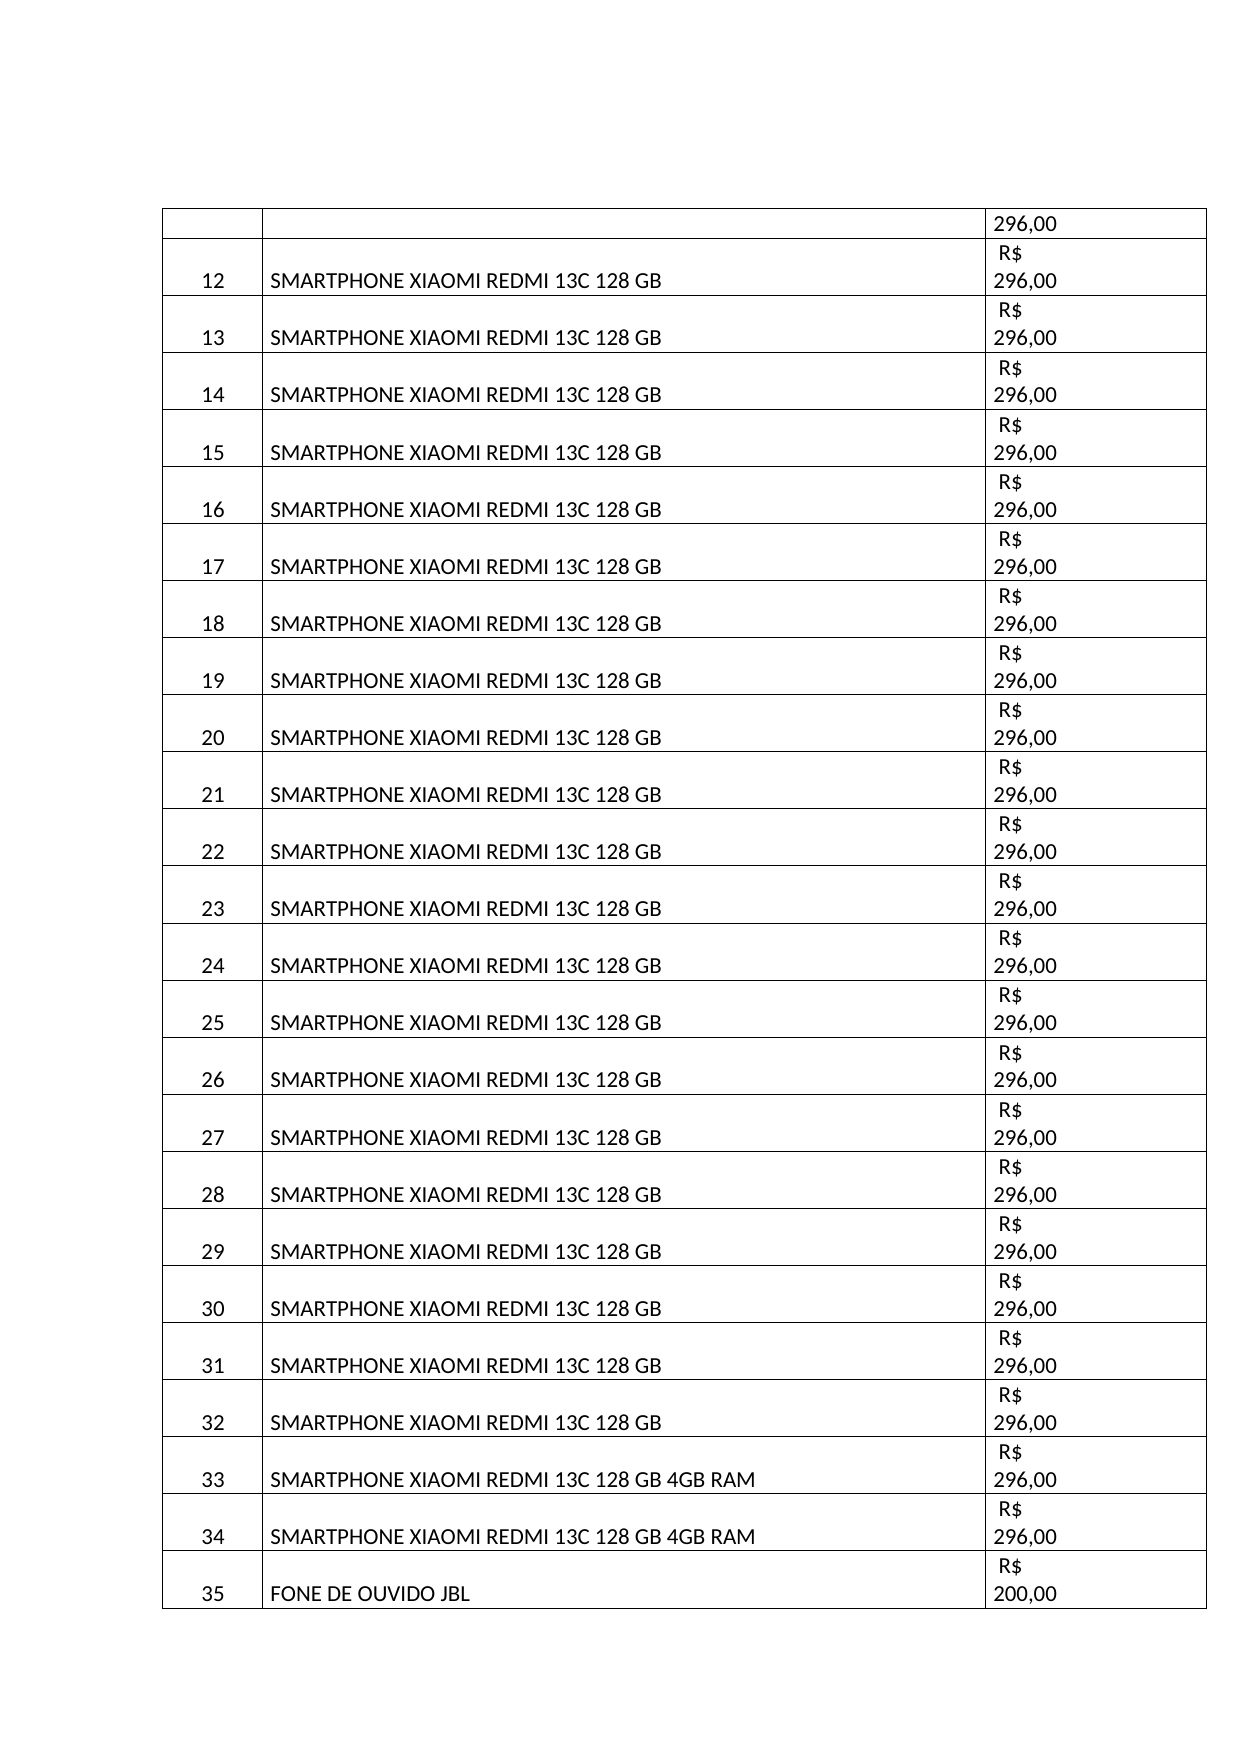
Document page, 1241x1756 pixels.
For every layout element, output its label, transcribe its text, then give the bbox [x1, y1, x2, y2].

table_cell SMARTPHONE XIAOMI REDMI 13C 128 GB [263, 924, 985, 979]
table_cell R$ 296,00 [986, 866, 1206, 922]
table_cell R$ 296,00 [986, 924, 1206, 979]
table_cell R$ 296,00 [986, 1095, 1206, 1151]
table_cell 11 [163, 209, 262, 237]
table_cell R$ 296,00 [986, 209, 1206, 237]
table_cell SMARTPHONE XIAOMI REDMI 13C 128 GB [263, 1095, 985, 1151]
table_cell SMARTPHONE XIAOMI REDMI 13C 128 GB [263, 1380, 985, 1436]
table_cell SMARTPHONE XIAOMI REDMI 13C 128 GB [263, 1209, 985, 1265]
table_cell 25 [163, 981, 262, 1037]
table_cell SMARTPHONE XIAOMI REDMI 13C 128 GB [263, 239, 985, 294]
table_cell SMARTPHONE XIAOMI REDMI 13C 128 GB [263, 353, 985, 409]
table_cell 17 [163, 524, 262, 580]
table_cell SMARTPHONE XIAOMI REDMI 13C 128 GB [263, 296, 985, 352]
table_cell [263, 209, 985, 237]
table_cell 27 [163, 1095, 262, 1151]
table_cell FONE DE OUVIDO JBL [263, 1551, 985, 1607]
table_cell 13 [163, 296, 262, 352]
table_cell R$ 296,00 [986, 296, 1206, 352]
table_cell 19 [163, 638, 262, 694]
table_cell 29 [163, 1209, 262, 1265]
table_cell R$ 296,00 [986, 809, 1206, 865]
table_cell 34 [163, 1494, 262, 1550]
table_cell R$ 296,00 [986, 752, 1206, 808]
table_cell 30 [163, 1266, 262, 1322]
table_cell SMARTPHONE XIAOMI REDMI 13C 128 GB [263, 752, 985, 808]
table_cell SMARTPHONE XIAOMI REDMI 13C 128 GB [263, 809, 985, 865]
table_cell R$ 296,00 [986, 695, 1206, 751]
table_cell SMARTPHONE XIAOMI REDMI 13C 128 GB [263, 1152, 985, 1208]
table_cell 20 [163, 695, 262, 751]
table_cell SMARTPHONE XIAOMI REDMI 13C 128 GB [263, 581, 985, 637]
table_cell 23 [163, 866, 262, 922]
table_cell 26 [163, 1038, 262, 1094]
table_cell SMARTPHONE XIAOMI REDMI 13C 128 GB [263, 1038, 985, 1094]
table_cell R$ 296,00 [986, 410, 1206, 466]
table_cell SMARTPHONE XIAOMI REDMI 13C 128 GB [263, 981, 985, 1037]
table_cell R$ 296,00 [986, 1266, 1206, 1322]
table_cell R$ 200,00 [986, 1551, 1206, 1607]
table_cell R$ 296,00 [986, 467, 1206, 523]
table_cell SMARTPHONE XIAOMI REDMI 13C 128 GB 4GB RAM [263, 1437, 985, 1493]
table_cell R$ 296,00 [986, 981, 1206, 1037]
table_cell 24 [163, 924, 262, 979]
table_cell SMARTPHONE XIAOMI REDMI 13C 128 GB [263, 410, 985, 466]
table_cell SMARTPHONE XIAOMI REDMI 13C 128 GB [263, 467, 985, 523]
table_cell SMARTPHONE XIAOMI REDMI 13C 128 GB [263, 1323, 985, 1379]
table_cell R$ 296,00 [986, 1323, 1206, 1379]
table_cell R$ 296,00 [986, 638, 1206, 694]
table_cell 12 [163, 239, 262, 294]
table_cell 21 [163, 752, 262, 808]
table_cell 18 [163, 581, 262, 637]
table_cell SMARTPHONE XIAOMI REDMI 13C 128 GB 4GB RAM [263, 1494, 985, 1550]
table_cell 32 [163, 1380, 262, 1436]
table_cell R$ 296,00 [986, 1209, 1206, 1265]
table_cell R$ 296,00 [986, 1038, 1206, 1094]
table_cell 16 [163, 467, 262, 523]
table_cell 31 [163, 1323, 262, 1379]
table_cell 28 [163, 1152, 262, 1208]
table_cell R$ 296,00 [986, 353, 1206, 409]
table_cell R$ 296,00 [986, 581, 1206, 637]
table_cell SMARTPHONE XIAOMI REDMI 13C 128 GB [263, 524, 985, 580]
table_cell R$ 296,00 [986, 239, 1206, 294]
table_cell R$ 296,00 [986, 1380, 1206, 1436]
table_cell 22 [163, 809, 262, 865]
table_cell R$ 296,00 [986, 1437, 1206, 1493]
table_cell SMARTPHONE XIAOMI REDMI 13C 128 GB [263, 695, 985, 751]
table_cell SMARTPHONE XIAOMI REDMI 13C 128 GB [263, 638, 985, 694]
table_cell SMARTPHONE XIAOMI REDMI 13C 128 GB [263, 866, 985, 922]
table_cell 14 [163, 353, 262, 409]
table_cell 33 [163, 1437, 262, 1493]
table_cell R$ 296,00 [986, 1152, 1206, 1208]
table_cell R$ 296,00 [986, 1494, 1206, 1550]
table_cell 35 [163, 1551, 262, 1607]
table_cell 15 [163, 410, 262, 466]
table_cell R$ 296,00 [986, 524, 1206, 580]
table_cell SMARTPHONE XIAOMI REDMI 13C 128 GB [263, 1266, 985, 1322]
